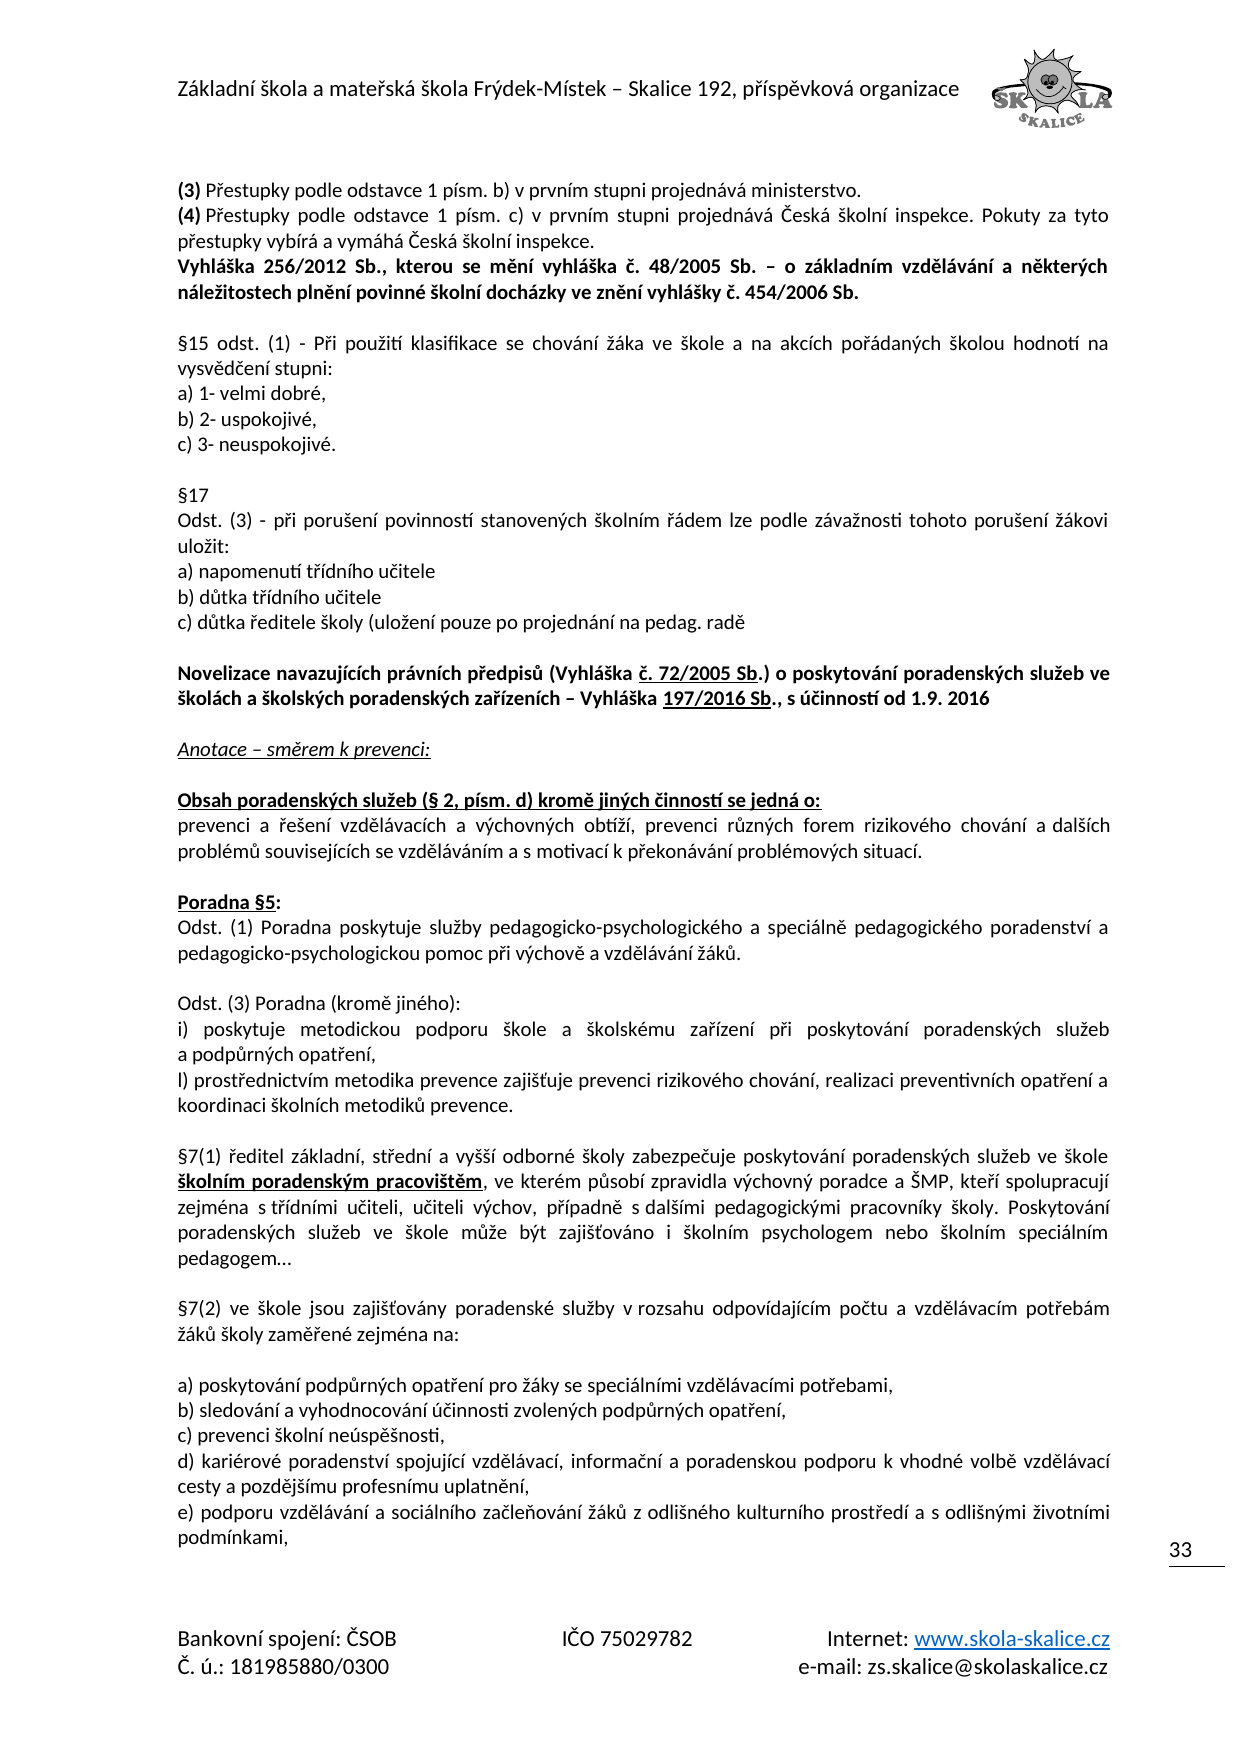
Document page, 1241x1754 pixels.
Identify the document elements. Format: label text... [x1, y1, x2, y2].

text d) kariérové poradenství spojující vzdělávací, informační a poradenskou podporu k vhodné volbě vzdělávací cesty a pozdějšímu profesnímu uplatnění, [177, 1448, 1110, 1499]
text Poradna §5: [177, 889, 1110, 914]
text i) poskytuje metodickou podporu škole a školskému zařízení při poskytování poradenských služeb a podpůrných opatření, [177, 1016, 1110, 1067]
text prevenci a řešení vzdělávacích a výchovných obtíží, prevenci různých forem rizikového chování a dalších problémů souvisejících se vzděláváním a s motivací k překonávání problémových situací. [177, 813, 1110, 863]
text a) napomenutí třídního učitele [177, 558, 1110, 584]
text c) prevenci školní neúspěšnosti, [177, 1423, 1110, 1448]
text b) důtka třídního učitele [177, 584, 1110, 609]
text Obsah poradenských služeb (§ 2, písm. d) kromě jiných činností se jedná o: [177, 787, 1110, 813]
text a) poskytování podpůrných opatření pro žáky se speciálními vzdělávacími potřebami, [177, 1372, 1110, 1397]
text §7(2) ve škole jsou zajišťovány poradenské služby v rozsahu odpovídajícím počtu a vzdělávacím potřebám žáků školy zaměřené zejména na: [177, 1296, 1110, 1346]
text Odst. (1) Poradna poskytuje služby pedagogicko-psychologického a speciálně pedagogického poradenství a pedagogicko-psychologickou pomoc při výchově a vzdělávání žáků. [177, 914, 1110, 965]
text c) důtka ředitele školy (uložení pouze po projednání na pedag. radě [177, 609, 1110, 635]
text a) 1- velmi dobré, [177, 381, 1110, 406]
text c) 3- neuspokojivé. [177, 431, 1110, 457]
text b) 2- uspokojivé, [177, 406, 1110, 431]
text Novelizace navazujících právních předpisů (Vyhláška č. 72/2005 Sb.) o poskytování poradenských služeb ve školách a školských poradenských zařízeních – Vyhláška 197/2016 Sb., s účinností od 1.9. 2016 [177, 660, 1110, 711]
text l) prostřednictvím metodika prevence zajišťuje prevenci rizikového chování, realizaci preventivních opatření a koordinaci školních metodiků prevence. [177, 1067, 1110, 1118]
text Odst. (3) - při porušení povinností stanovených školním řádem lze podle závažnosti tohoto porušení žákovi uložit: [177, 508, 1110, 558]
text §15 odst. (1) - Při použití klasifikace se chování žáka ve škole a na akcích pořádaných školou hodnotí na vysvědčení stupni: [177, 330, 1110, 381]
text e) podporu vzdělávání a sociálního začleňování žáků z odlišného kulturního prostředí a s odlišnými životními podmínkami, [177, 1499, 1110, 1550]
text (4) Přestupky podle odstavce 1 písm. c) v prvním stupni projednává Česká školní inspekce. Pokuty za tyto přestupky vybírá a vymáhá Česká školní inspekce. [177, 203, 1110, 253]
text Anotace – směrem k prevenci: [177, 736, 1110, 762]
text §7(1) ředitel základní, střední a vyšší odborné školy zabezpečuje poskytování poradenských služeb ve škole školním poradenským pracovištěm, ve kterém působí zpravidla výchovný poradce a ŠMP, kteří spolupracují zejména s třídními učiteli, učiteli výchov, případně s dalšími pedagogickými pracovníky školy. Poskytování poradenských služeb ve škole může být zajišťováno i školním psychologem nebo školním speciálním pedagogem… [177, 1143, 1110, 1270]
text Vyhláška 256/2012 Sb., kterou se mění vyhláška č. 48/2005 Sb. – o základním vzdělávání a některých náležitostech plnění povinné školní docházky ve znění vyhlášky č. 454/2006 Sb. [177, 253, 1110, 304]
text §17 [177, 482, 1110, 508]
text Odst. (3) Poradna (kromě jiného): [177, 991, 1110, 1016]
text (3) Přestupky podle odstavce 1 písm. b) v prvním stupni projednává ministerstvo. [177, 177, 1110, 203]
text b) sledování a vyhodnocování účinnosti zvolených podpůrných opatření, [177, 1397, 1110, 1423]
